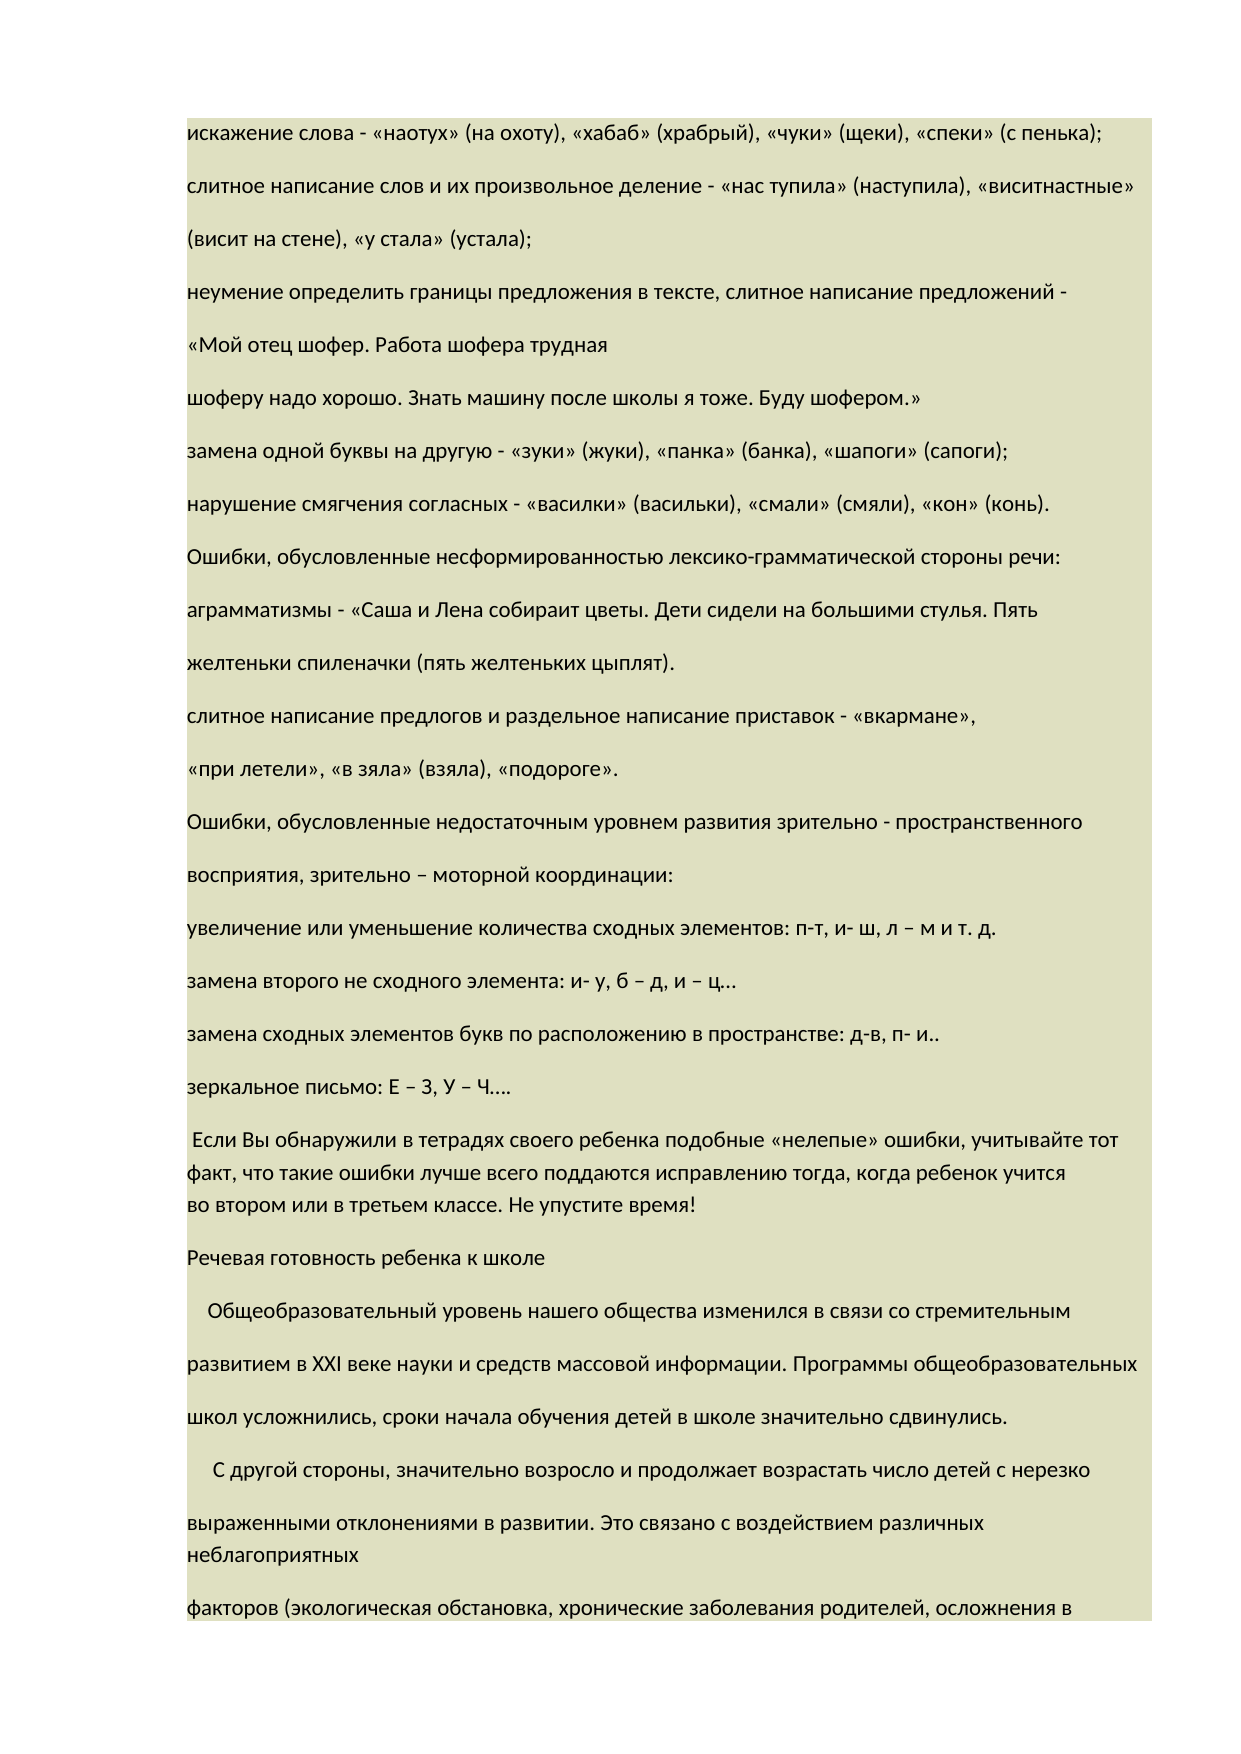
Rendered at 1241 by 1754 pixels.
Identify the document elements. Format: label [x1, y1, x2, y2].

table_header [187, 118, 1152, 1621]
